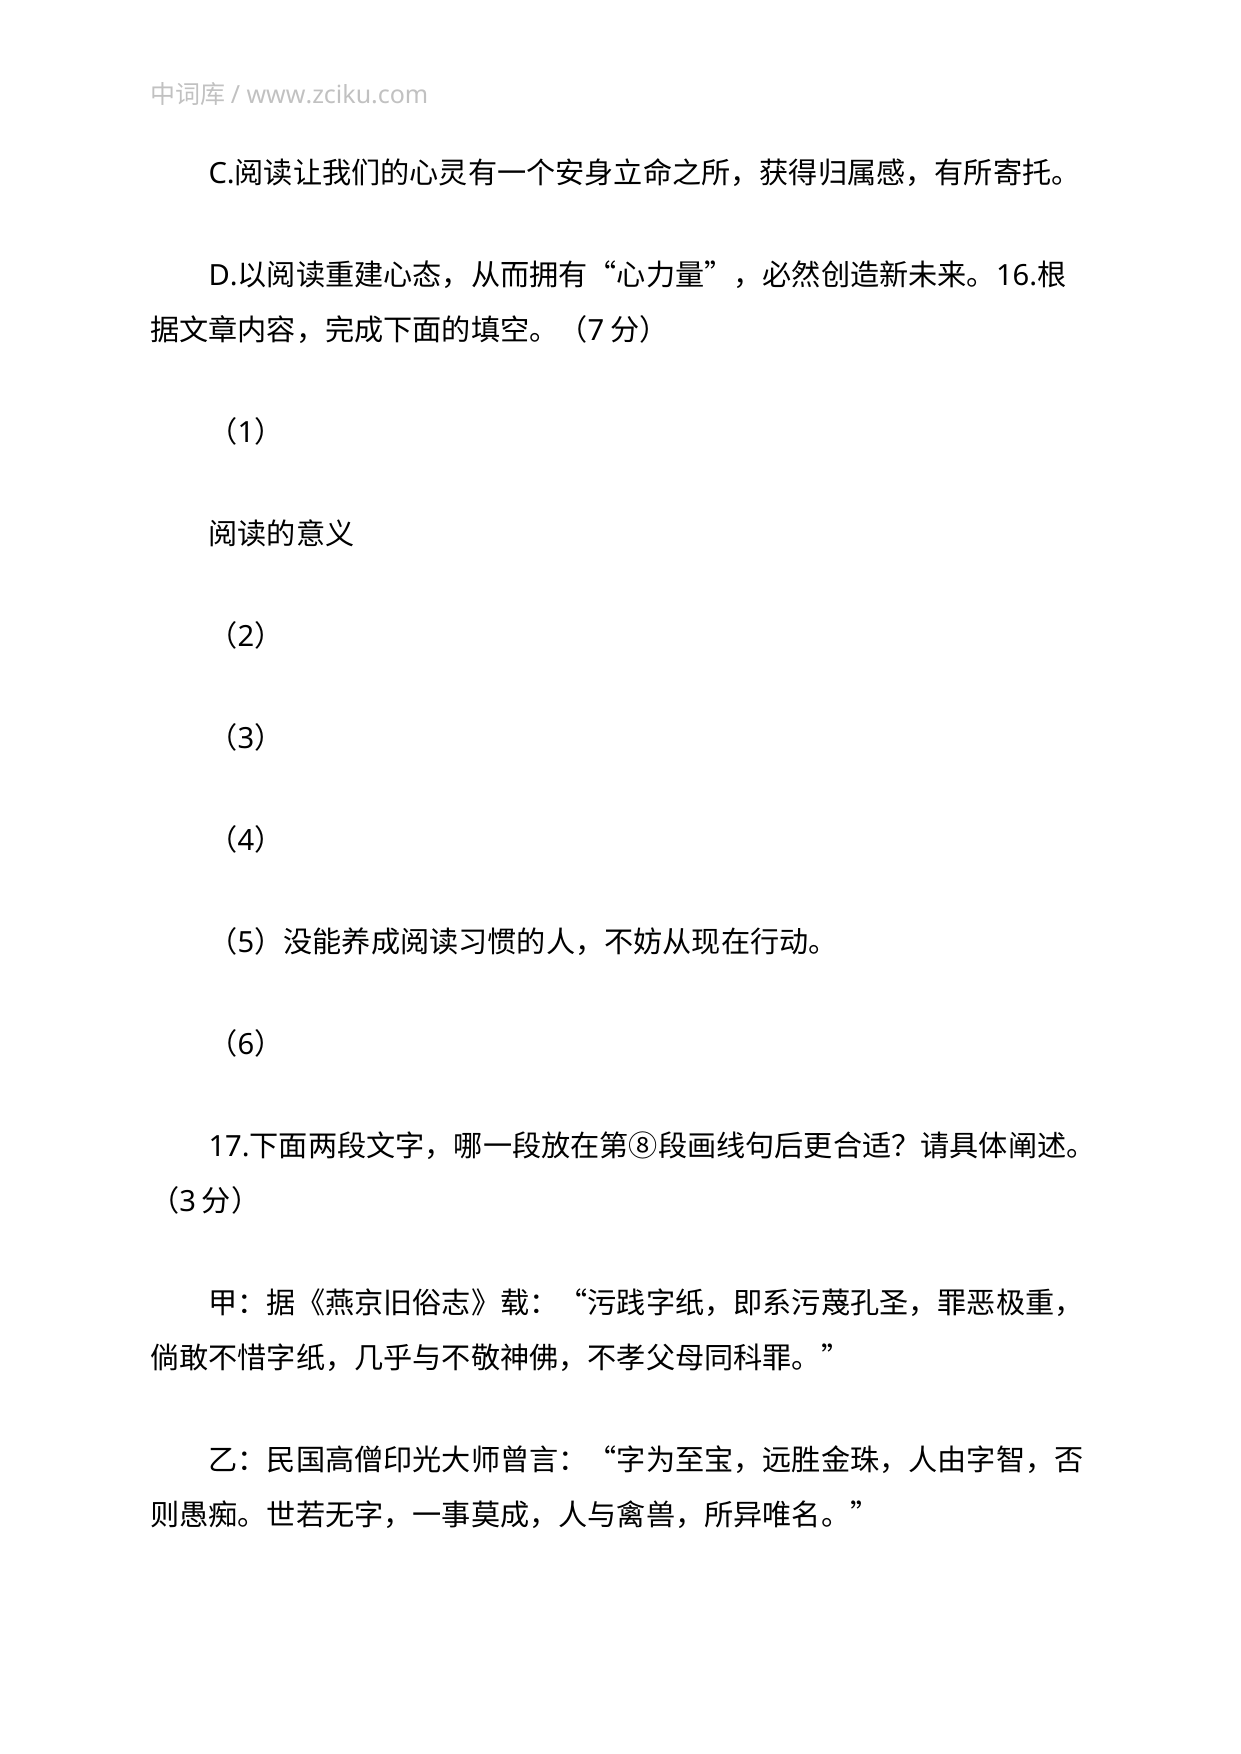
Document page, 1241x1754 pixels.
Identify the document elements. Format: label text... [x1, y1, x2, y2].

text （4） [150, 817, 1090, 859]
text C.阅读让我们的心灵有一个安身立命之所，获得归属感，有所寄托。 [150, 150, 1090, 192]
text （3） [150, 715, 1090, 757]
text 阅读的意义 [150, 511, 1090, 553]
text 甲：据《燕京旧俗志》载：“污践字纸，即系污蔑孔圣，罪恶极重，倘敢不惜字纸，几乎与不敬神佛，不孝父母同科罪。” [150, 1279, 1090, 1377]
text （6） [150, 1021, 1090, 1063]
text （5）没能养成阅读习惯的人，不妨从现在行动。 [150, 919, 1090, 961]
text （1） [150, 409, 1090, 451]
text （2） [150, 613, 1090, 655]
text 乙：民国高僧印光大师曾言：“字为至宝，远胜金珠，人由字智，否则愚痴。世若无字，一事莫成，人与禽兽，所异唯名。” [150, 1436, 1090, 1533]
text 17.下面两段文字，哪一段放在第⑧段画线句后更合适？请具体阐述。（3分） [150, 1123, 1090, 1220]
text D.以阅读重建心态，从而拥有“心力量”，必然创造新未来。16.根据文章内容，完成下面的填空。（7分） [150, 252, 1090, 349]
